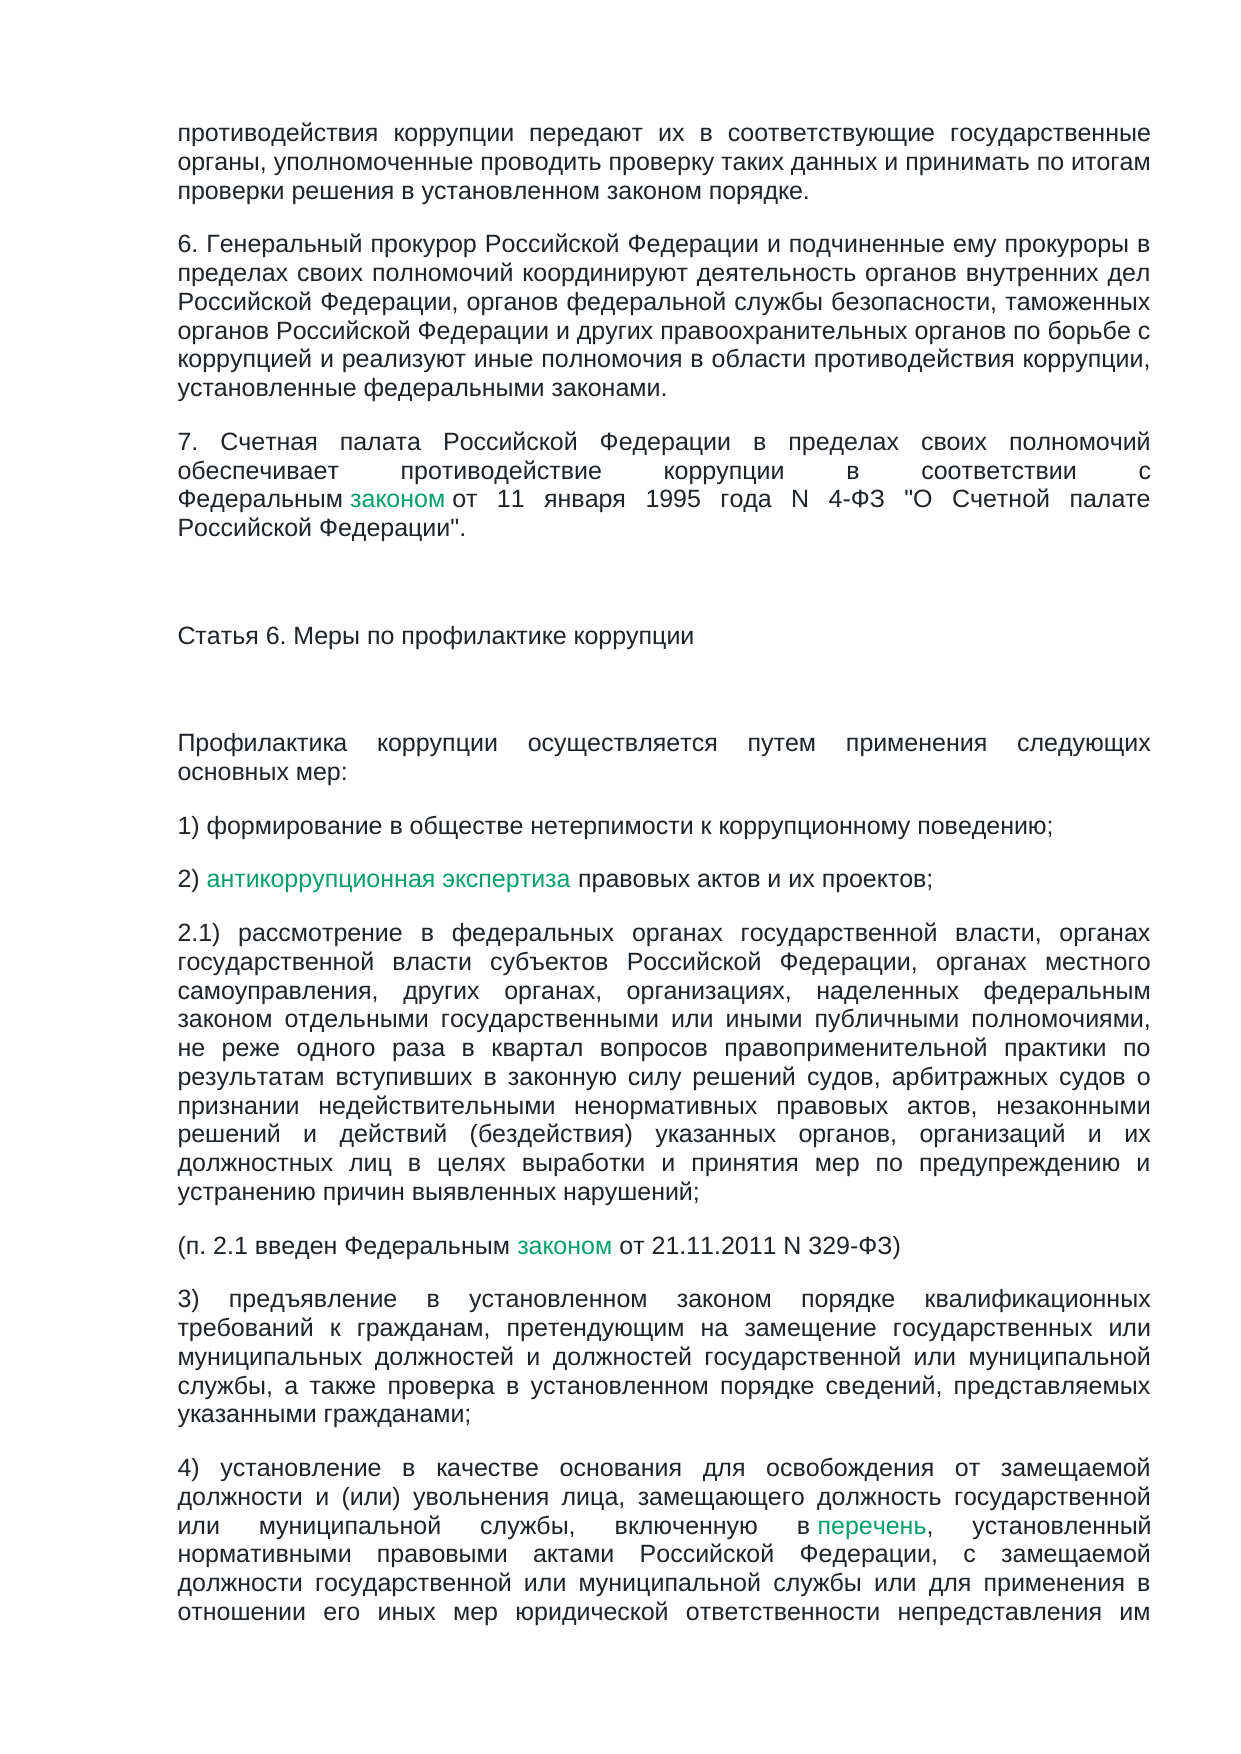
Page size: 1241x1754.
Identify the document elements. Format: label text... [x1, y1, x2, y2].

text 2) антикоррупционная экспертиза правовых актов и их проектов; [177, 864, 1152, 893]
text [177, 118, 1152, 204]
text Статья 6. Меры по профилактике коррупции [177, 621, 1152, 649]
text 6. Генеральный прокурор Российской Федерации и подчиненные ему прокуроры в пределах своих полномочий координируют деятельность органов внутренних дел Российской Федерации, органов федеральной службы безопасности, таможенных органов Российской Федерации и других правоохранительных органов по борьбе с коррупцией и реализуют иные полномочия в области противодействия коррупции, установленные федеральными законами. [177, 229, 1152, 402]
text (п. 2.1 введен Федеральным законом от 21.11.2011 N 329-ФЗ) [177, 1231, 1152, 1259]
text 1) формирование в обществе нетерпимости к коррупционному поведению; [177, 811, 1152, 839]
text Профилактика коррупции осуществляется путем применения следующих основных мер: [177, 728, 1152, 786]
text 2.1) рассмотрение в федеральных органах государственной власти, органах государственной власти субъектов Российской Федерации, органах местного самоуправления, других органах, организациях, наделенных федеральным законом отдельными государственными или иными публичными полномочиями, не реже одного раза в квартал вопросов правоприменительной практики по результатам вступивших в законную силу решений судов, арбитражных судов о признании недействительными ненормативных правовых актов, незаконными решений и действий (бездействия) указанных органов, организаций и их должностных лиц в целях выработки и принятия мер по предупреждению и устранению причин выявленных нарушений; [177, 918, 1152, 1206]
text 7. Счетная палата Российской Федерации в пределах своих полномочий обеспечивает противодействие коррупции в соответствии с Федеральным законом от 11 января 1995 года N 4-ФЗ "О Счетной палате Российской Федерации". [177, 427, 1152, 542]
text 3) предъявление в установленном законом порядке квалификационных требований к гражданам, претендующим на замещение государственных или муниципальных должностей и должностей государственной или муниципальной службы, а также проверка в установленном порядке сведений, представляемых указанными гражданами; [177, 1284, 1152, 1428]
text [177, 1453, 1152, 1626]
